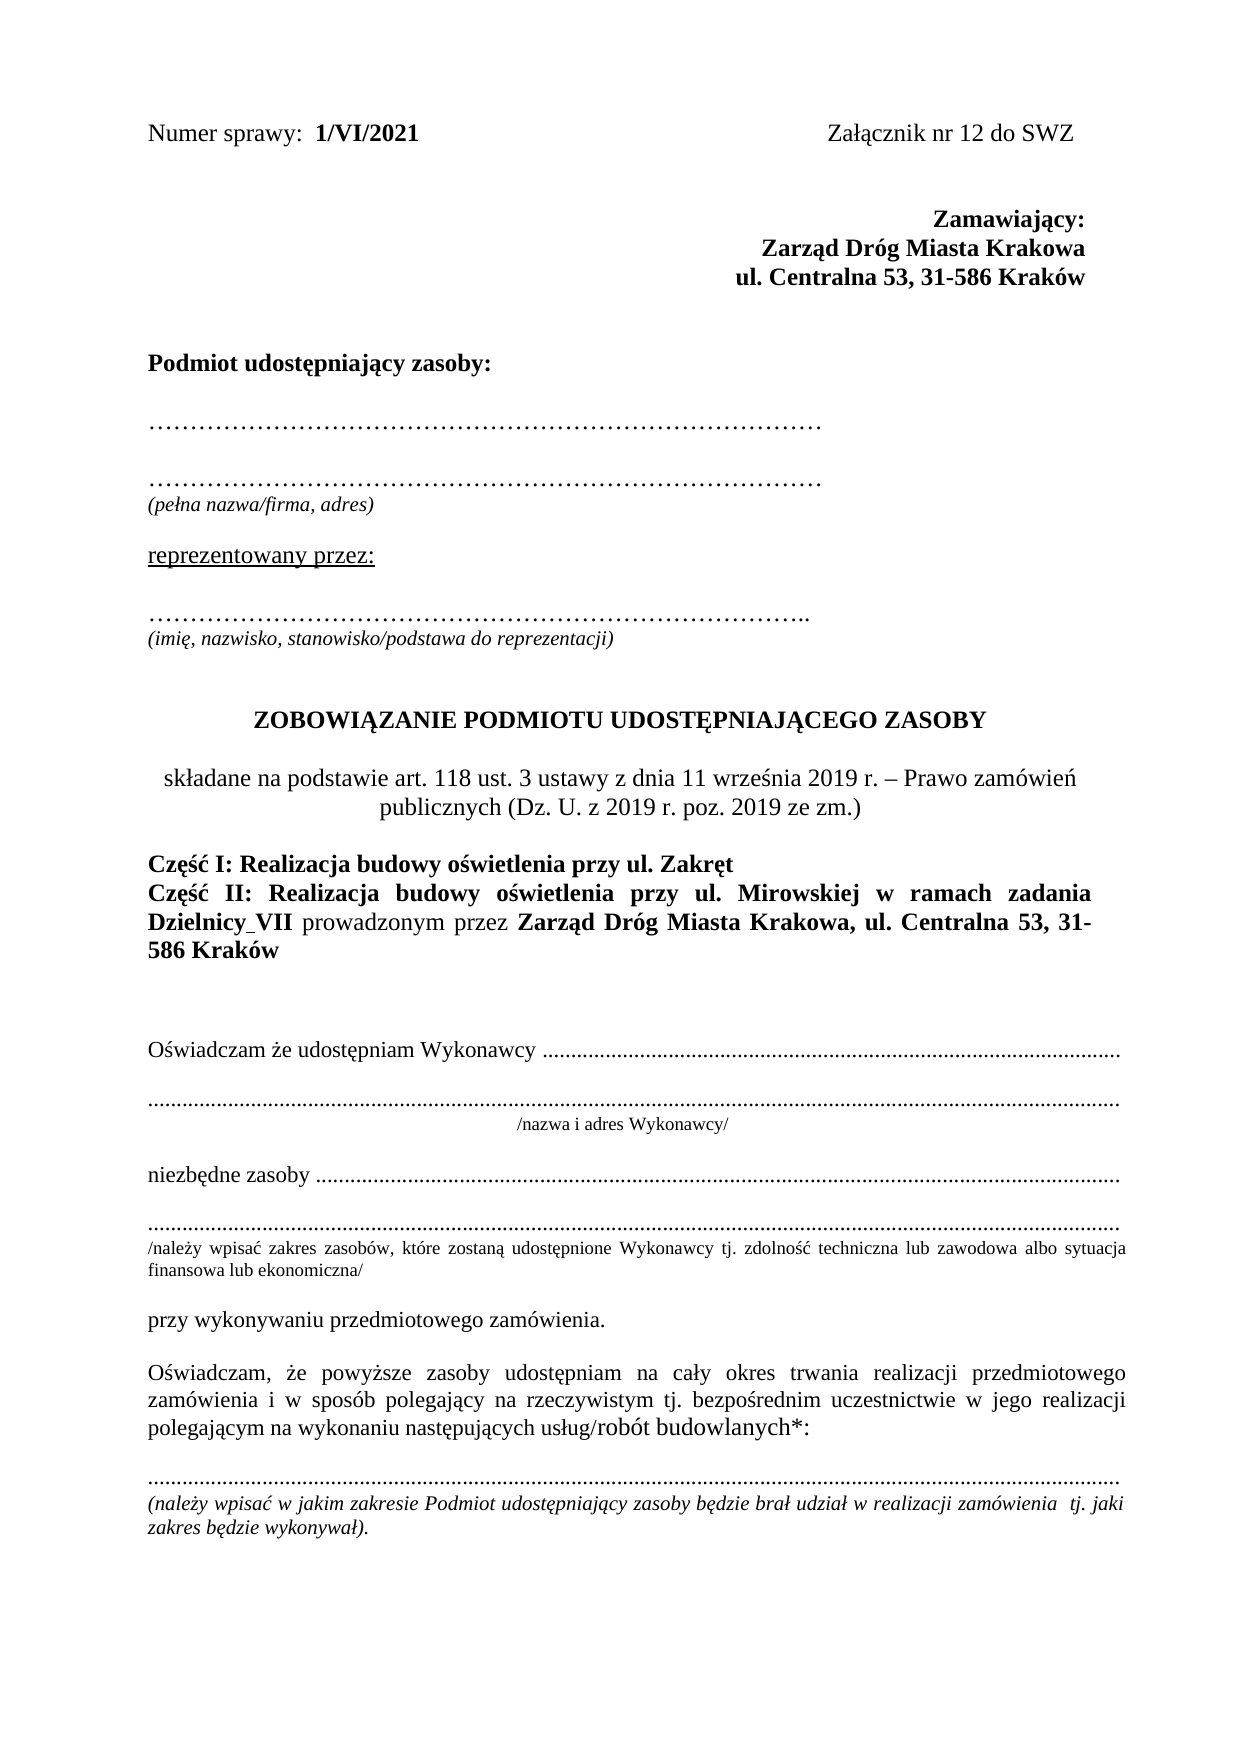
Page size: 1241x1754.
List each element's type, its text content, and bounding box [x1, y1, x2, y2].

text ZOBOWIĄZANIE PODMIOTU UDOSTĘPNIAJĄCEGO ZASOBY [103, 706, 1093, 734]
text /nazwa i adres Wykonawcy/ [148, 1113, 1128, 1134]
text …………………………………………………………………….. [148, 598, 1085, 626]
text przy wykonywaniu przedmiotowego zamówienia. [148, 1307, 1128, 1333]
text Część II: Realizacja budowy oświetlenia przy ul. Mirowskiej w ramach zadania Dzielnicy VII prowadzonym przez Zarząd Dróg Miasta Krakowa, ul. Centralna 53, 31-586 Kraków [148, 878, 1093, 964]
text Numer sprawy: 1/VI/2021 Załącznik nr 12 do SWZ [148, 118, 1085, 147]
text Podmiot udostępniający zasoby: [148, 348, 1085, 377]
text niezbędne zasoby [148, 1161, 1128, 1187]
text składane na podstawie art. 118 ust. 3 ustawy z dnia 11 września 2019 r. – Prawo zamówień publicznych (Dz. U. z 2019 r. poz. 2019 ze zm.) [148, 763, 1093, 821]
text ul. Centralna 53, 31-586 Kraków [148, 262, 1085, 291]
text Zamawiający: [369, 204, 1085, 233]
text (imię, nazwisko, stanowisko/podstawa do reprezentacji) [148, 626, 1085, 650]
text (należy wpisać w jakim zakresie Podmiot udostępniający zasoby będzie brał udział w realizacji zamówienia tj. jaki zakres będzie wykonywał). [148, 1491, 1128, 1539]
text Zarząd Dróg Miasta Krakowa [148, 233, 1085, 262]
text Oświadczam, że powyższe zasoby udostępniam na cały okres trwania realizacji przedmiotowego zamówienia i w sposób polegający na rzeczywistym tj. bezpośrednim uczestnictwie w jego realizacji polegającym na wykonaniu następujących usług/robót budowlanych*: [148, 1359, 1128, 1441]
text Część I: Realizacja budowy oświetlenia przy ul. Zakręt [148, 849, 1093, 878]
text Oświadczam że udostępniam Wykonawcy [148, 1036, 1128, 1063]
text /należy wpisać zakres zasobów, które zostaną udostępnione Wykonawcy tj. zdolność techniczna lub zawodowa albo sytuacja finansowa lub ekonomiczna/ [148, 1237, 1128, 1280]
text ……………………………………………………………………… [148, 406, 1085, 434]
text ……………………………………………………………………… [148, 463, 1085, 492]
text reprezentowany przez: [148, 540, 1085, 569]
text (pełna nazwa/firma, adres) [148, 492, 1085, 516]
